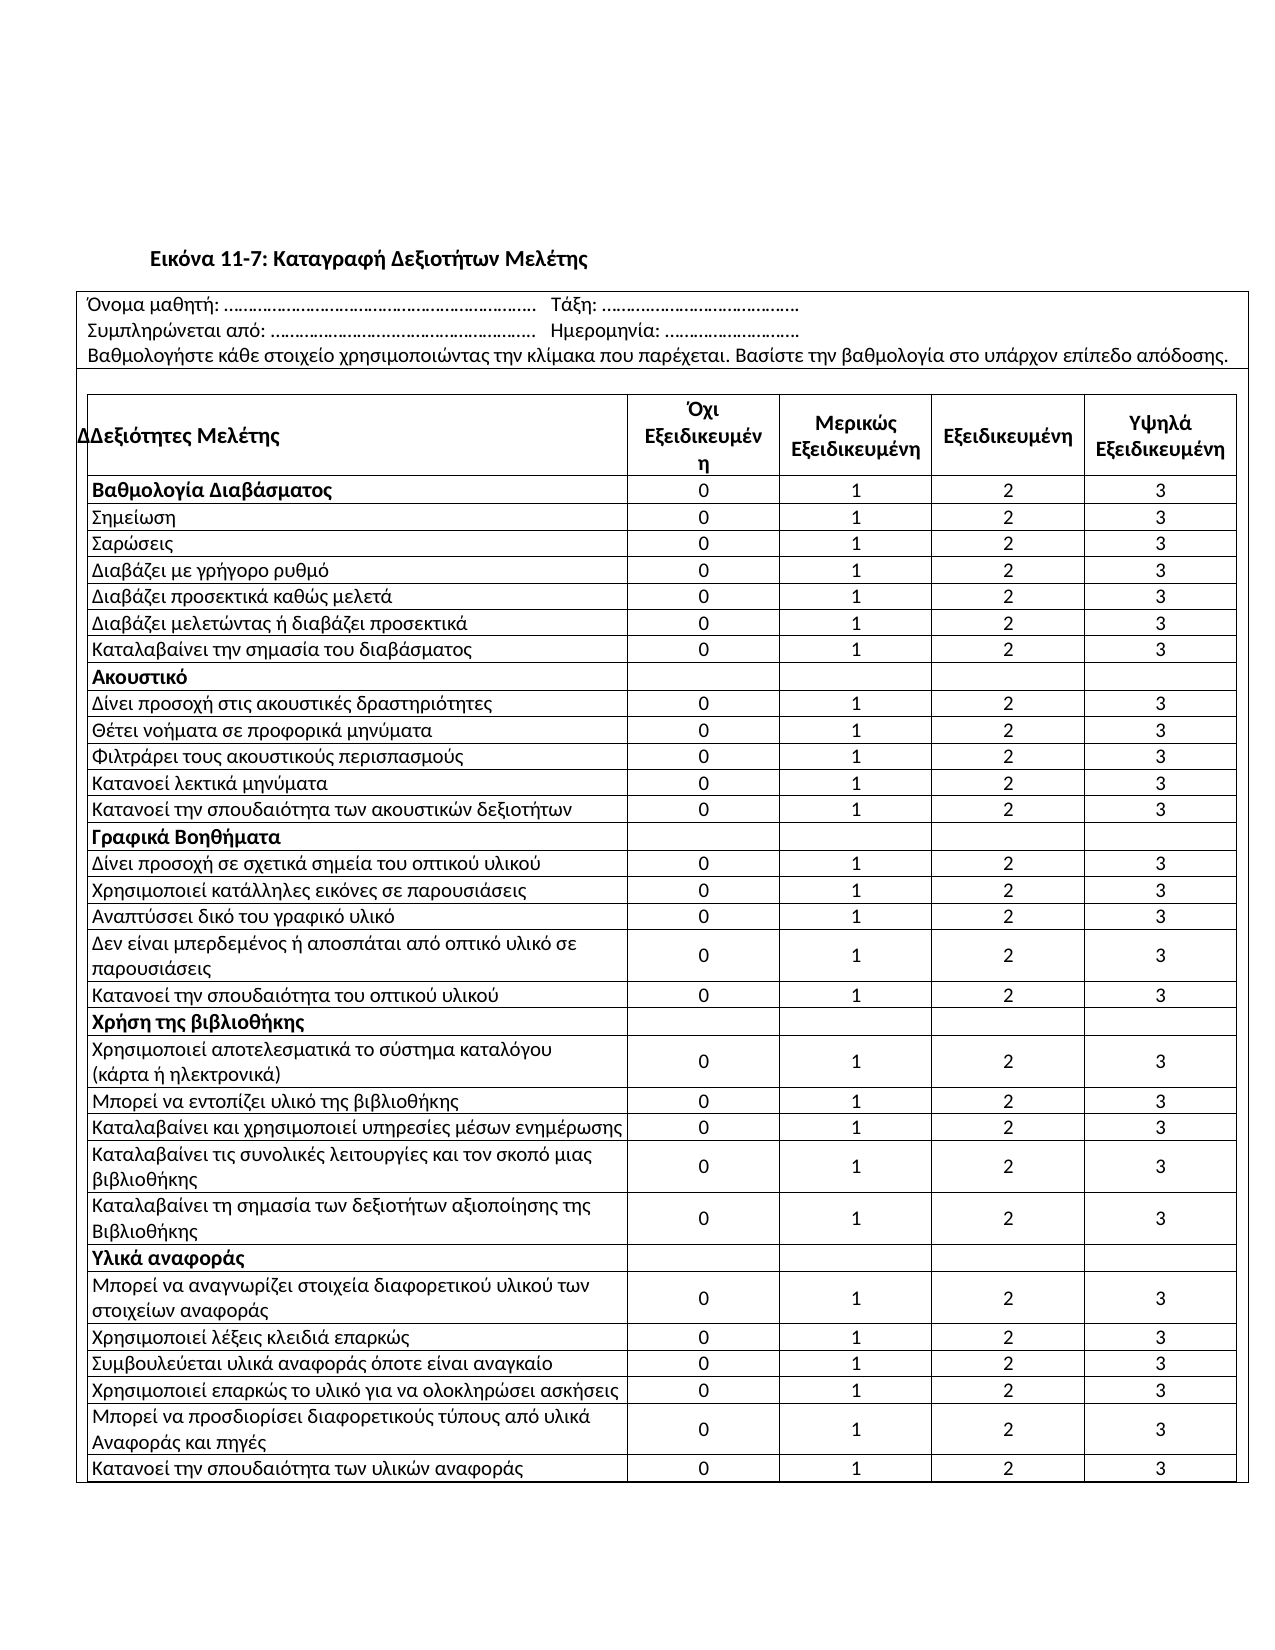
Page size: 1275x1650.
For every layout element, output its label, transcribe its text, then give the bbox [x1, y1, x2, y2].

table_cell [77, 369, 1248, 1482]
text Εικόνα 11-7: Καταγραφή Δεξιοτήτων Μελέτης [150, 244, 1125, 272]
table_header Όνομα μαθητή: ……………………………………………………….. Τάξη: ……….…………………………. Συμπληρώνεται από: ……………………..……………………….. Ημερομηνία: ………………………. Βαθμολογήστε κάθε στοιχείο χρησιμοποιώντας την κλίμακα που παρέχεται. Βασίστε την βαθμολογία στο υπάρχον επίπεδο απόδοσης. [77, 292, 1248, 368]
